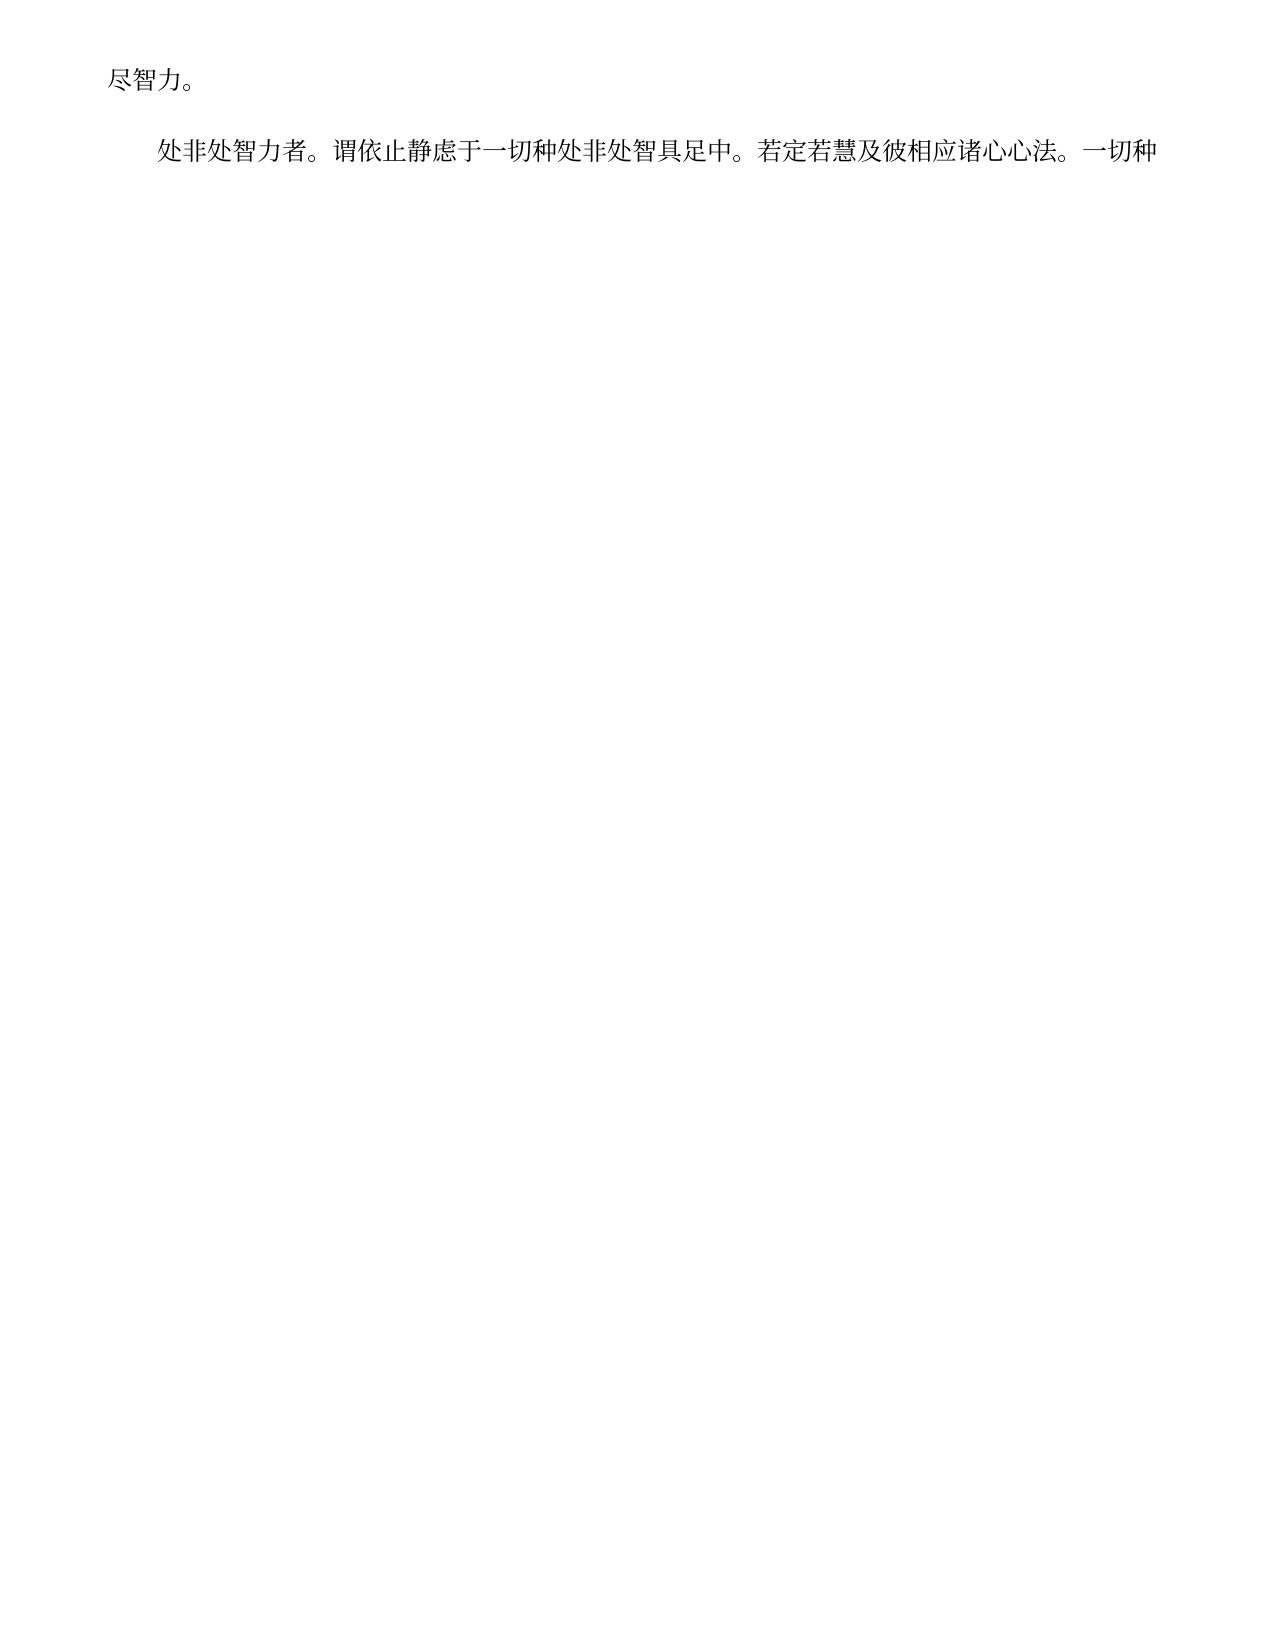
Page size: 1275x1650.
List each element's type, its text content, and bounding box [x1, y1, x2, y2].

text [107, 60, 1159, 96]
text 处非处智力者。谓依止静虑于一切种处非处智具足中。若定若慧及彼相应诸心心法。一切种 [157, 131, 1177, 167]
